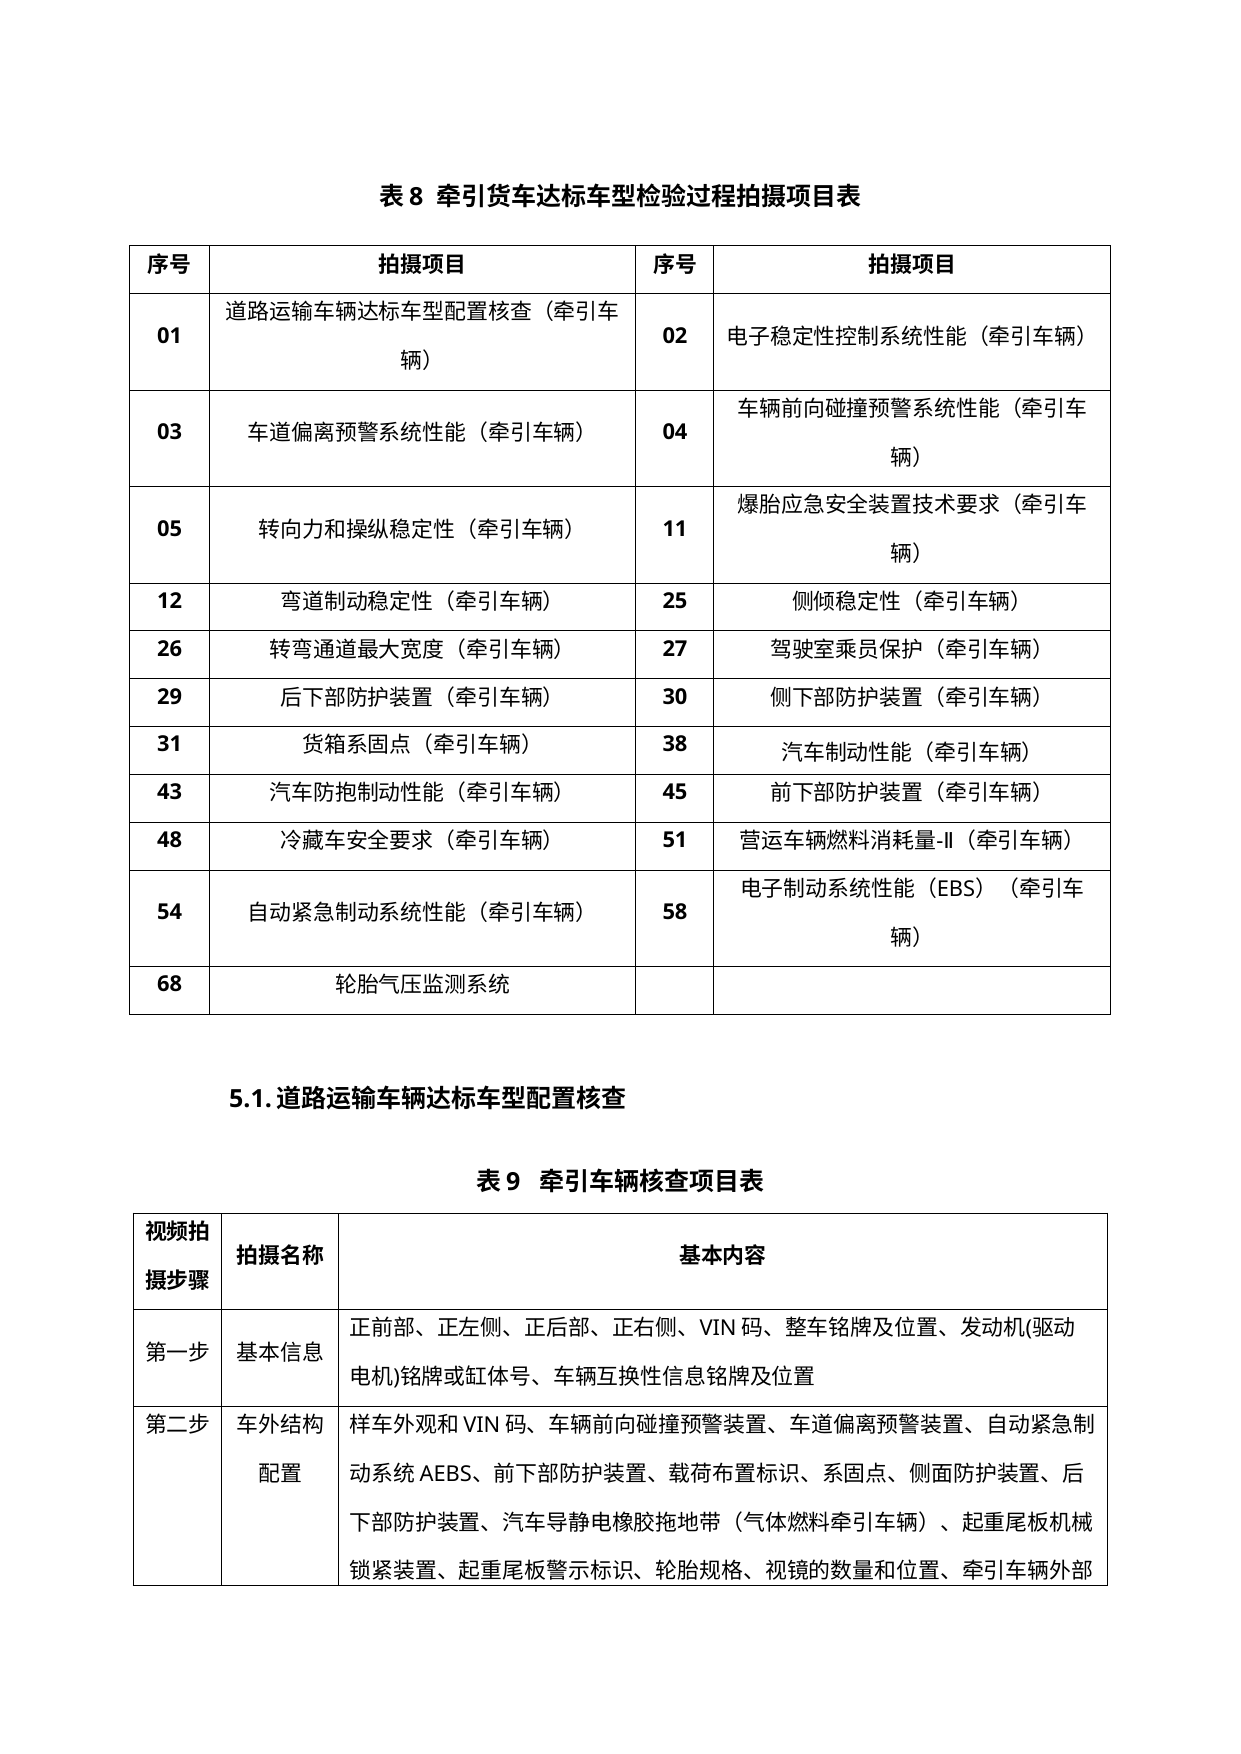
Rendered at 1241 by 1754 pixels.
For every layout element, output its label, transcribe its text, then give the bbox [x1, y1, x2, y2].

table_cell 04 [636, 391, 713, 486]
table_cell 弯道制动稳定性（牵引车辆） [210, 584, 635, 630]
table_cell 自动紧急制动系统性能（牵引车辆） [210, 871, 635, 966]
table_cell 前下部防护装置（牵引车辆） [714, 775, 1110, 822]
table_cell 45 [636, 775, 713, 822]
table_cell 基本信息 [222, 1310, 338, 1406]
table_header 拍摄项目 [714, 246, 1110, 293]
table_cell 爆胎应急安全装置技术要求（牵引车辆） [714, 487, 1110, 583]
table_cell 转向力和操纵稳定性（牵引车辆） [210, 487, 635, 583]
table_cell 车外结构配置 [222, 1407, 338, 1585]
table_cell 汽车制动性能（牵引车辆） [714, 727, 1110, 774]
table_cell 38 [636, 727, 713, 774]
table_cell 侧倾稳定性（牵引车辆） [714, 584, 1110, 630]
table_cell 车道偏离预警系统性能（牵引车辆） [210, 391, 635, 486]
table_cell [339, 1407, 1107, 1585]
table_cell 02 [636, 294, 713, 389]
table_cell 电子制动系统性能（EBS）（牵引车辆） [714, 871, 1110, 966]
table_cell 后下部防护装置（牵引车辆） [210, 679, 635, 726]
text 表9 牵引车辆核查项目表 [187, 1147, 1053, 1212]
table_cell [714, 967, 1110, 1014]
table_cell 冷藏车安全要求（牵引车辆） [210, 823, 635, 869]
table_cell 05 [130, 487, 209, 583]
table_cell 31 [130, 727, 209, 774]
table_header 拍摄项目 [210, 246, 635, 293]
table_header 序号 [636, 246, 713, 293]
table_header 基本内容 [339, 1214, 1107, 1309]
table_cell 营运车辆燃料消耗量-Ⅱ（牵引车辆） [714, 823, 1110, 869]
table_cell 25 [636, 584, 713, 630]
table_cell 轮胎气压监测系统 [210, 967, 635, 1014]
table_cell 第二步 [134, 1407, 221, 1585]
table_cell 货箱系固点（牵引车辆） [210, 727, 635, 774]
table_header 视频拍摄步骤 [134, 1214, 221, 1309]
table_cell 01 [130, 294, 209, 389]
table_header 序号 [130, 246, 209, 293]
table_cell 道路运输车辆达标车型配置核查（牵引车辆） [210, 294, 635, 389]
table_cell 驾驶室乘员保护（牵引车辆） [714, 631, 1110, 678]
table_cell 侧下部防护装置（牵引车辆） [714, 679, 1110, 726]
table_cell 29 [130, 679, 209, 726]
table_cell 正前部、正左侧、正后部、正右侧、VIN码、整车铭牌及位置、发动机(驱动电机)铭牌或缸体号、车辆互换性信息铭牌及位置 [339, 1310, 1107, 1406]
table_cell 58 [636, 871, 713, 966]
table_cell 30 [636, 679, 713, 726]
table_cell 43 [130, 775, 209, 822]
table_cell 第一步 [134, 1310, 221, 1406]
table_cell 54 [130, 871, 209, 966]
text 表8 牵引货车达标车型检验过程拍摄项目表 [187, 162, 1053, 227]
table_cell 11 [636, 487, 713, 583]
table_cell 12 [130, 584, 209, 630]
table_cell 汽车防抱制动性能（牵引车辆） [210, 775, 635, 822]
table_cell 27 [636, 631, 713, 678]
table_cell [636, 967, 713, 1014]
list 道路运输车辆达标车型配置核查 [229, 1064, 1053, 1129]
table_cell 转弯通道最大宽度（牵引车辆） [210, 631, 635, 678]
table_cell 03 [130, 391, 209, 486]
table_cell 26 [130, 631, 209, 678]
table_cell 48 [130, 823, 209, 869]
table_cell 51 [636, 823, 713, 869]
table_cell 68 [130, 967, 209, 1014]
table_header 拍摄名称 [222, 1214, 338, 1309]
table_cell 车辆前向碰撞预警系统性能（牵引车辆） [714, 391, 1110, 486]
table_cell 电子稳定性控制系统性能（牵引车辆） [714, 294, 1110, 389]
